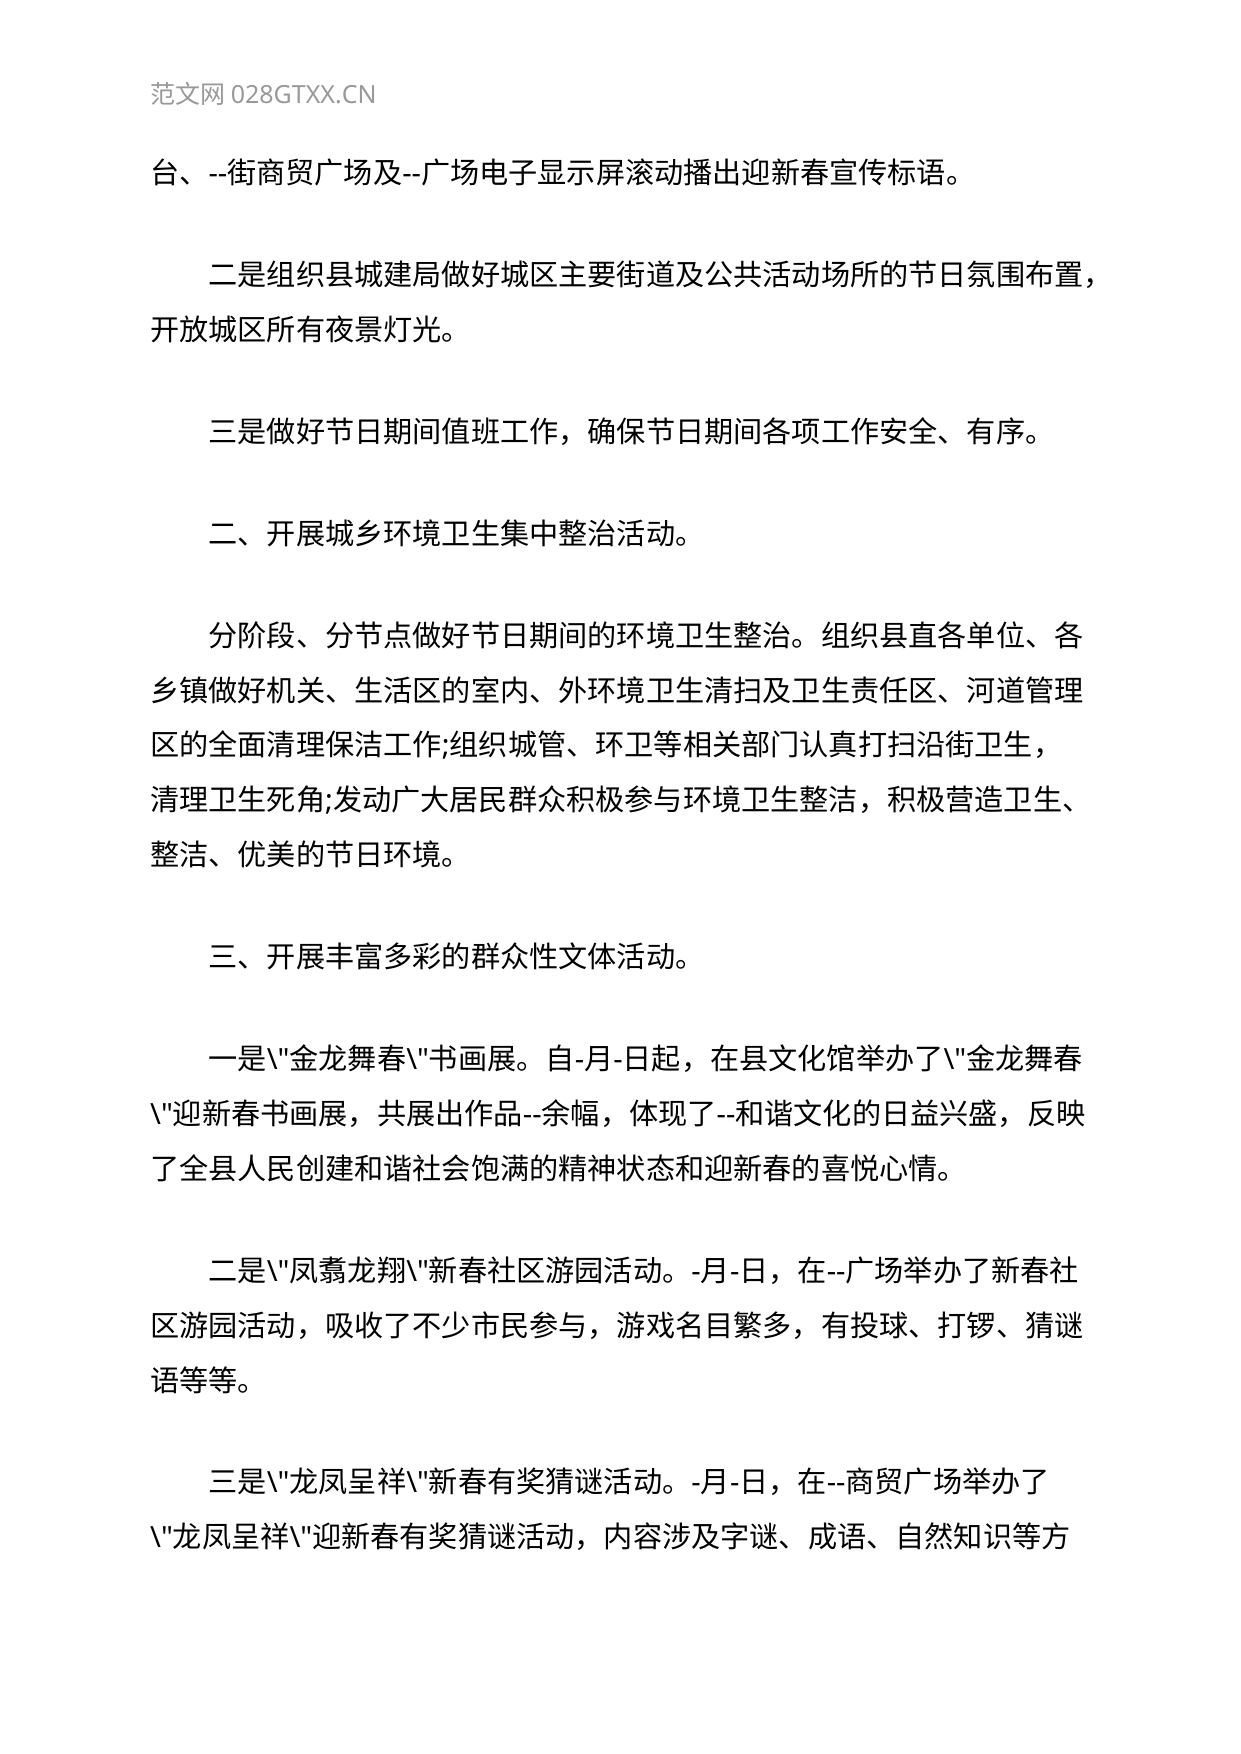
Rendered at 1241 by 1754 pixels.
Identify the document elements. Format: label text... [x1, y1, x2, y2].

text 分阶段、分节点做好节日期间的环境卫生整治。组织县直各单位、各乡镇做好机关、生活区的室内、外环境卫生清扫及卫生责任区、河道管理区的全面清理保洁工作;组织城管、环卫等相关部门认真打扫沿街卫生，清理卫生死角;发动广大居民群众积极参与环境卫生整洁，积极营造卫生、整洁、优美的节日环境。 [150, 612, 1090, 874]
text 二、开展城乡环境卫生集中整治活动。 [150, 510, 1090, 553]
text 三是做好节日期间值班工作，确保节日期间各项工作安全、有序。 [150, 409, 1090, 451]
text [150, 1459, 1090, 1556]
text 二是\"凤翥龙翔\"新春社区游园活动。-月-日，在--广场举办了新春社区游园活动，吸收了不少市民参与，游戏名目繁多，有投球、打锣、猜谜语等等。 [150, 1247, 1090, 1399]
text 一是\"金龙舞春\"书画展。自-月-日起，在县文化馆举办了\"金龙舞春\"迎新春书画展，共展出作品--余幅，体现了--和谐文化的日益兴盛，反映了全县人民创建和谐社会饱满的精神状态和迎新春的喜悦心情。 [150, 1036, 1090, 1188]
text 二是组织县城建局做好城区主要街道及公共活动场所的节日氛围布置，开放城区所有夜景灯光。 [150, 252, 1090, 349]
text 三、开展丰富多彩的群众性文体活动。 [150, 934, 1090, 976]
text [150, 150, 1090, 192]
